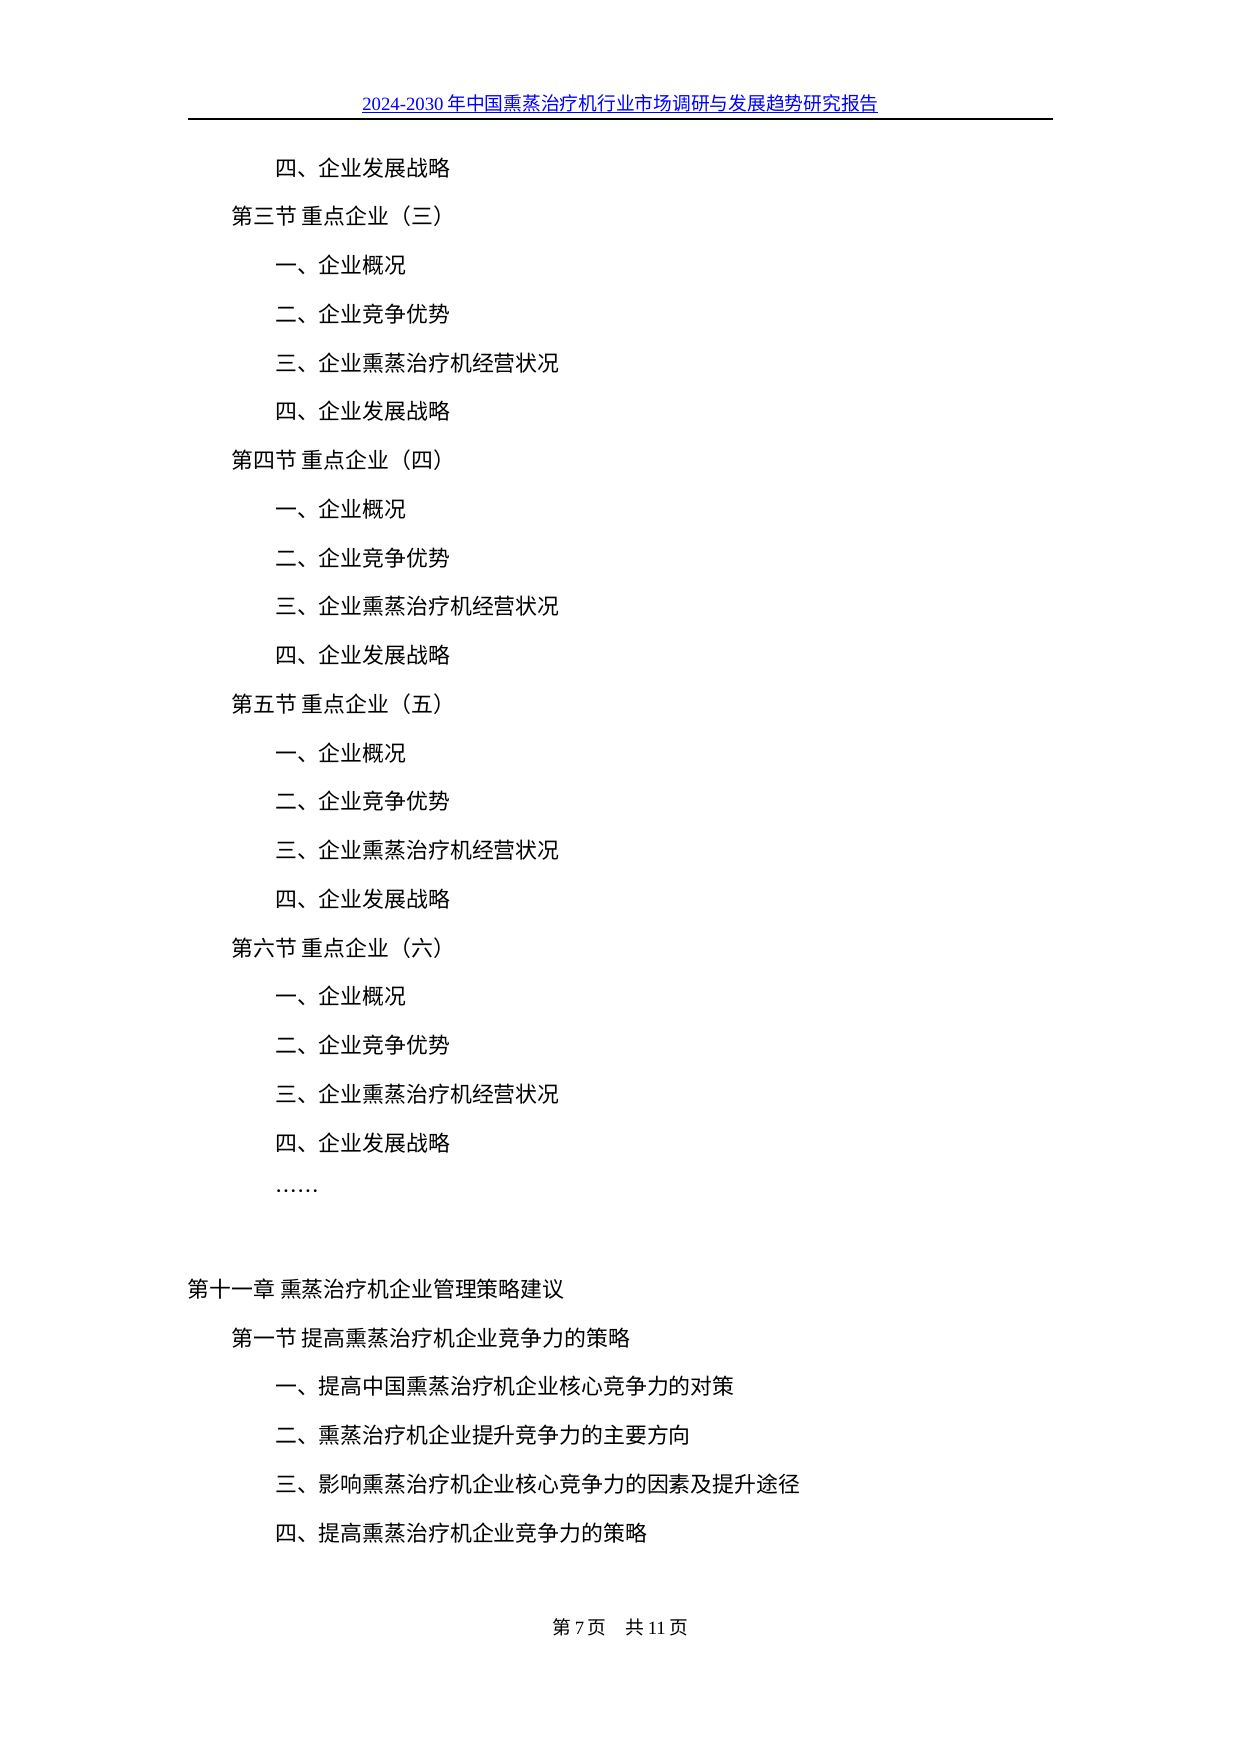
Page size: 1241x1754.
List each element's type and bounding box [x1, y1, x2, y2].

text [187, 150, 1053, 1548]
